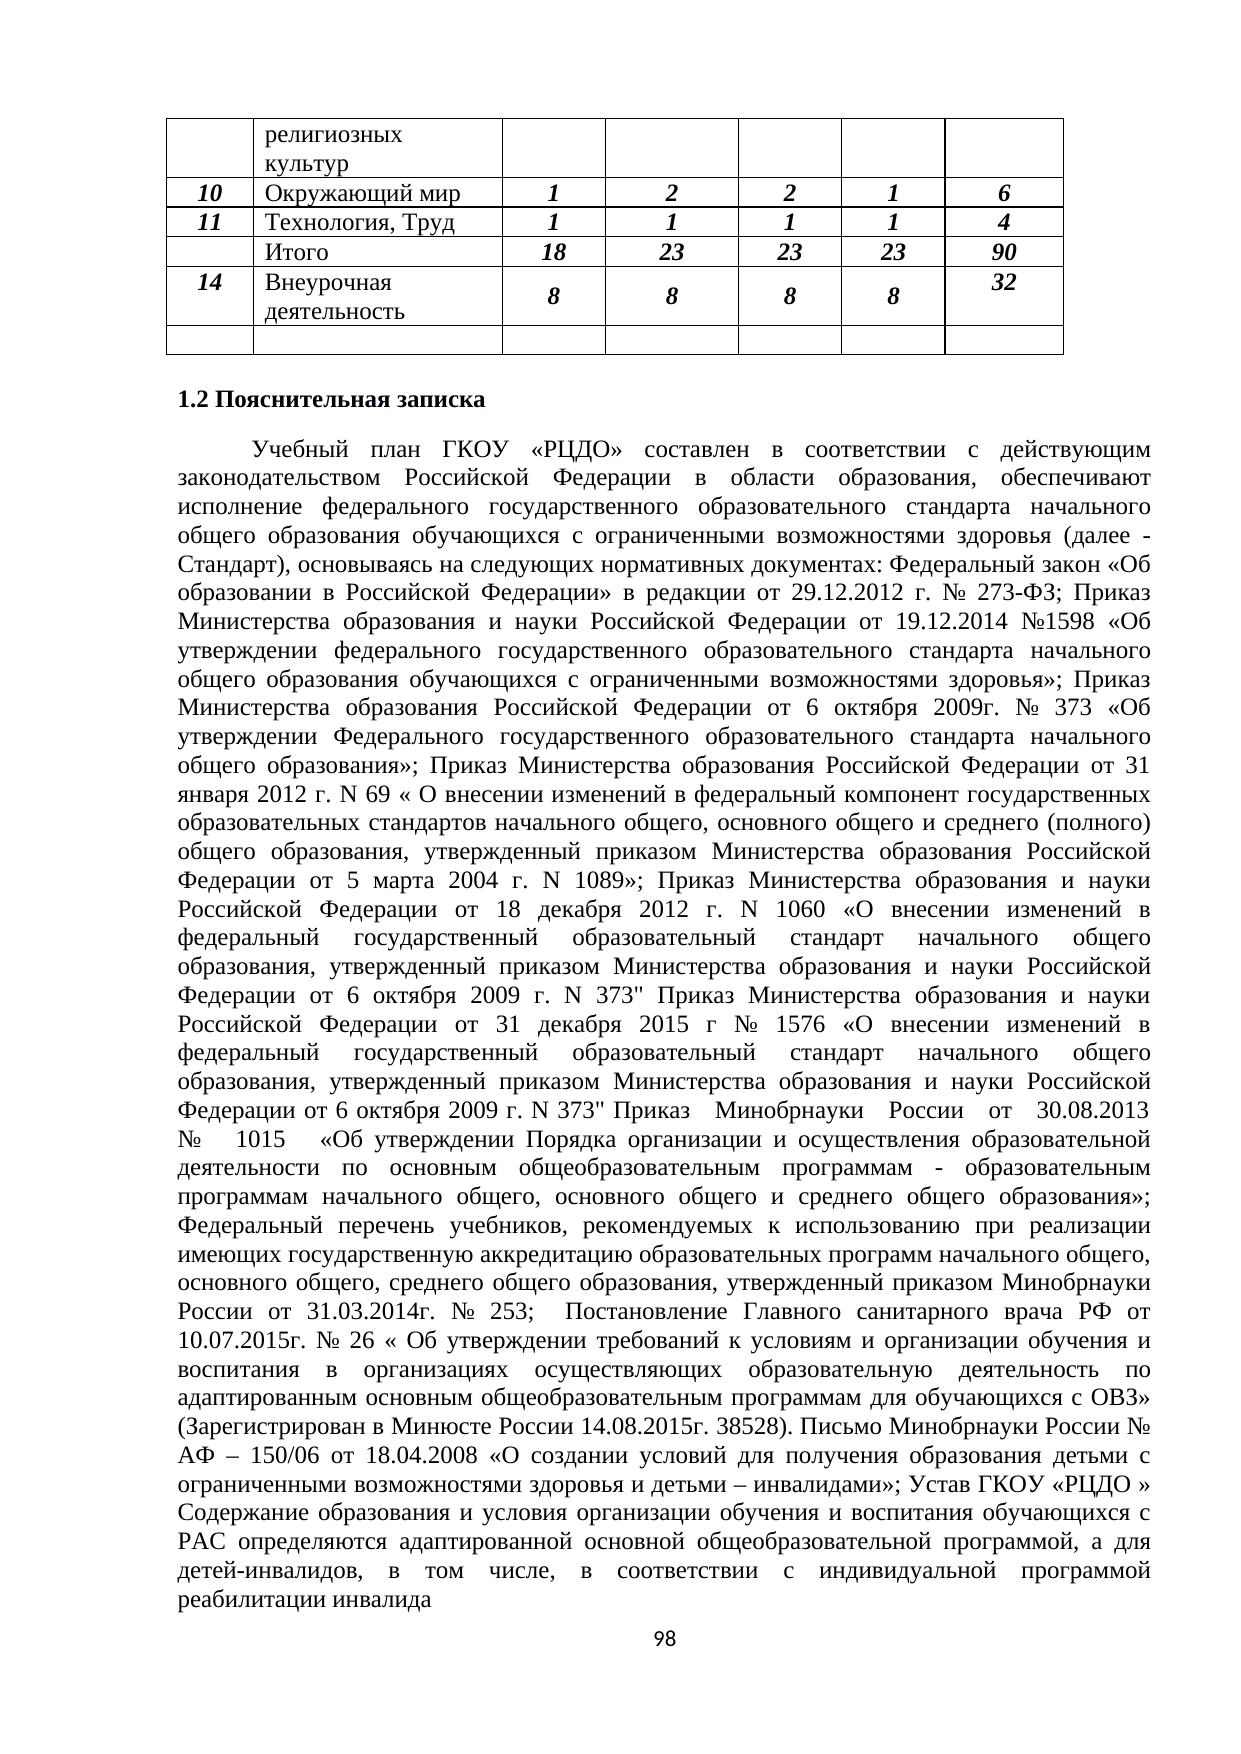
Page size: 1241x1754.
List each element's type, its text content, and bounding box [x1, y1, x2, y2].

text Учебный план ГКОУ «РЦДО» составлен в соответствии с действующим законодательством Российской Федерации в области образования, обеспечивают исполнение федерального государственного образовательного стандарта начального общего образования обучающихся с ограниченными возможностями здоровья (далее - Стандарт), основываясь на следующих нормативных документах: Федеральный закон «Об образовании в Российской Федерации» в редакции от 29.12.2012 г. № 273-ФЗ; Приказ Министерства образования и науки Российской Федерации от 19.12.2014 №1598 «Об утверждении федерального государственного образовательного стандарта начального общего образования обучающихся с ограниченными возможностями здоровья»; Приказ Министерства образования Российской Федерации от 6 октября 2009г. № 373 «Об утверждении Федерального государственного образовательного стандарта начального общего образования»; Приказ Министерства образования Российской Федерации от 31 января 2012 г. N 69 « О внесении изменений в федеральный компонент государственных образовательных стандартов начального общего, основного общего и среднего (полного) общего образования, утвержденный приказом Министерства образования Российской Федерации от 5 марта 2004 г. N 1089»; Приказ Министерства образования и науки Российской Федерации от 18 декабря 2012 г. N 1060 «О внесении изменений в федеральный государственный образовательный стандарт начального общего образования, утвержденный приказом Министерства образования и науки Российской Федерации от 6 октября 2009 г. N 373" Приказ Министерства образования и науки Российской Федерации от 31 декабря 2015 г № 1576 «О внесении изменений в федеральный государственный образовательный стандарт начального общего образования, утвержденный приказом Министерства образования и науки Российской Федерации от 6 октября 2009 г. N 373" Приказ Минобрнауки России от 30.08.2013 № 1015 «Об утверждении Порядка организации и осуществления образовательной деятельности по основным общеобразовательным программам - образовательным программам начального общего, основного общего и среднего общего образования»; Федеральный перечень учебников, рекомендуемых к использованию при реализации имеющих государственную аккредитацию образовательных программ начального общего, основного общего, среднего общего образования, утвержденный приказом Минобрнауки России от 31.03.2014г. № 253; Постановление Главного санитарного врача РФ от 10.07.2015г. № 26 « Об утверждении требований к условиям и организации обучения и воспитания в организациях осуществляющих образовательную деятельность по адаптированным основным общеобразовательным программам для обучающихся с ОВЗ» (Зарегистрирован в Минюсте России 14.08.2015г. 38528). Письмо Минобрнауки России № АФ – 150/06 от 18.04.2008 «О создании условий для получения образования детьми с ограниченными возможностями здоровья и детьми – инвалидами»; Устав ГКОУ «РЦДО » Содержание образования и условия организации обучения и воспитания обучающихся с РАС определяются адаптированной основной общеобразовательной программой, а для детей-инвалидов, в том числе, в соответствии с индивидуальной программой реабилитации инвалида [177, 434, 1152, 1612]
table_cell 23 [842, 237, 944, 266]
table_cell 6 [946, 178, 1063, 206]
table_cell 10 [167, 178, 253, 206]
table_cell 1 [606, 208, 738, 236]
table_cell [503, 119, 605, 177]
table_cell 8 [842, 267, 944, 324]
table_cell Окружающий мир [254, 178, 502, 206]
table_cell 8 [503, 267, 605, 324]
table_cell 1 [946, 119, 1063, 177]
table_cell 14 [167, 267, 253, 324]
table_cell 1 [842, 178, 944, 206]
table_cell 90 [946, 237, 1063, 266]
table_cell 2 [739, 178, 841, 206]
table_cell 23 [606, 237, 738, 266]
table_cell Внеурочная деятельность [254, 267, 502, 324]
table_cell [946, 326, 1063, 354]
table_cell [739, 119, 841, 177]
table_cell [254, 119, 502, 177]
table_cell 8 [739, 267, 841, 324]
table_cell Технология, Труд [254, 208, 502, 236]
table_cell [606, 119, 738, 177]
table_cell [503, 326, 605, 354]
table_cell 23 [739, 237, 841, 266]
table_cell 32 [946, 267, 1063, 324]
table_cell [606, 326, 738, 354]
table_cell 1 [842, 119, 944, 177]
table_cell 2 [606, 178, 738, 206]
table_cell 1 [842, 208, 944, 236]
table_cell 11 [167, 208, 253, 236]
table_cell 8 [167, 119, 253, 177]
table_cell 1 [503, 208, 605, 236]
text 1.2 Пояснительная записка [177, 384, 1152, 413]
table_cell 4 [946, 208, 1063, 236]
table_cell 8 [606, 267, 738, 324]
table_cell Итого [254, 237, 502, 266]
table_cell [842, 326, 944, 354]
table_cell 1 [503, 178, 605, 206]
table_cell [739, 326, 841, 354]
table_cell 18 [503, 237, 605, 266]
table_cell 1 [739, 208, 841, 236]
table_cell [254, 326, 502, 354]
table_cell [167, 326, 253, 354]
table_cell [167, 237, 253, 266]
